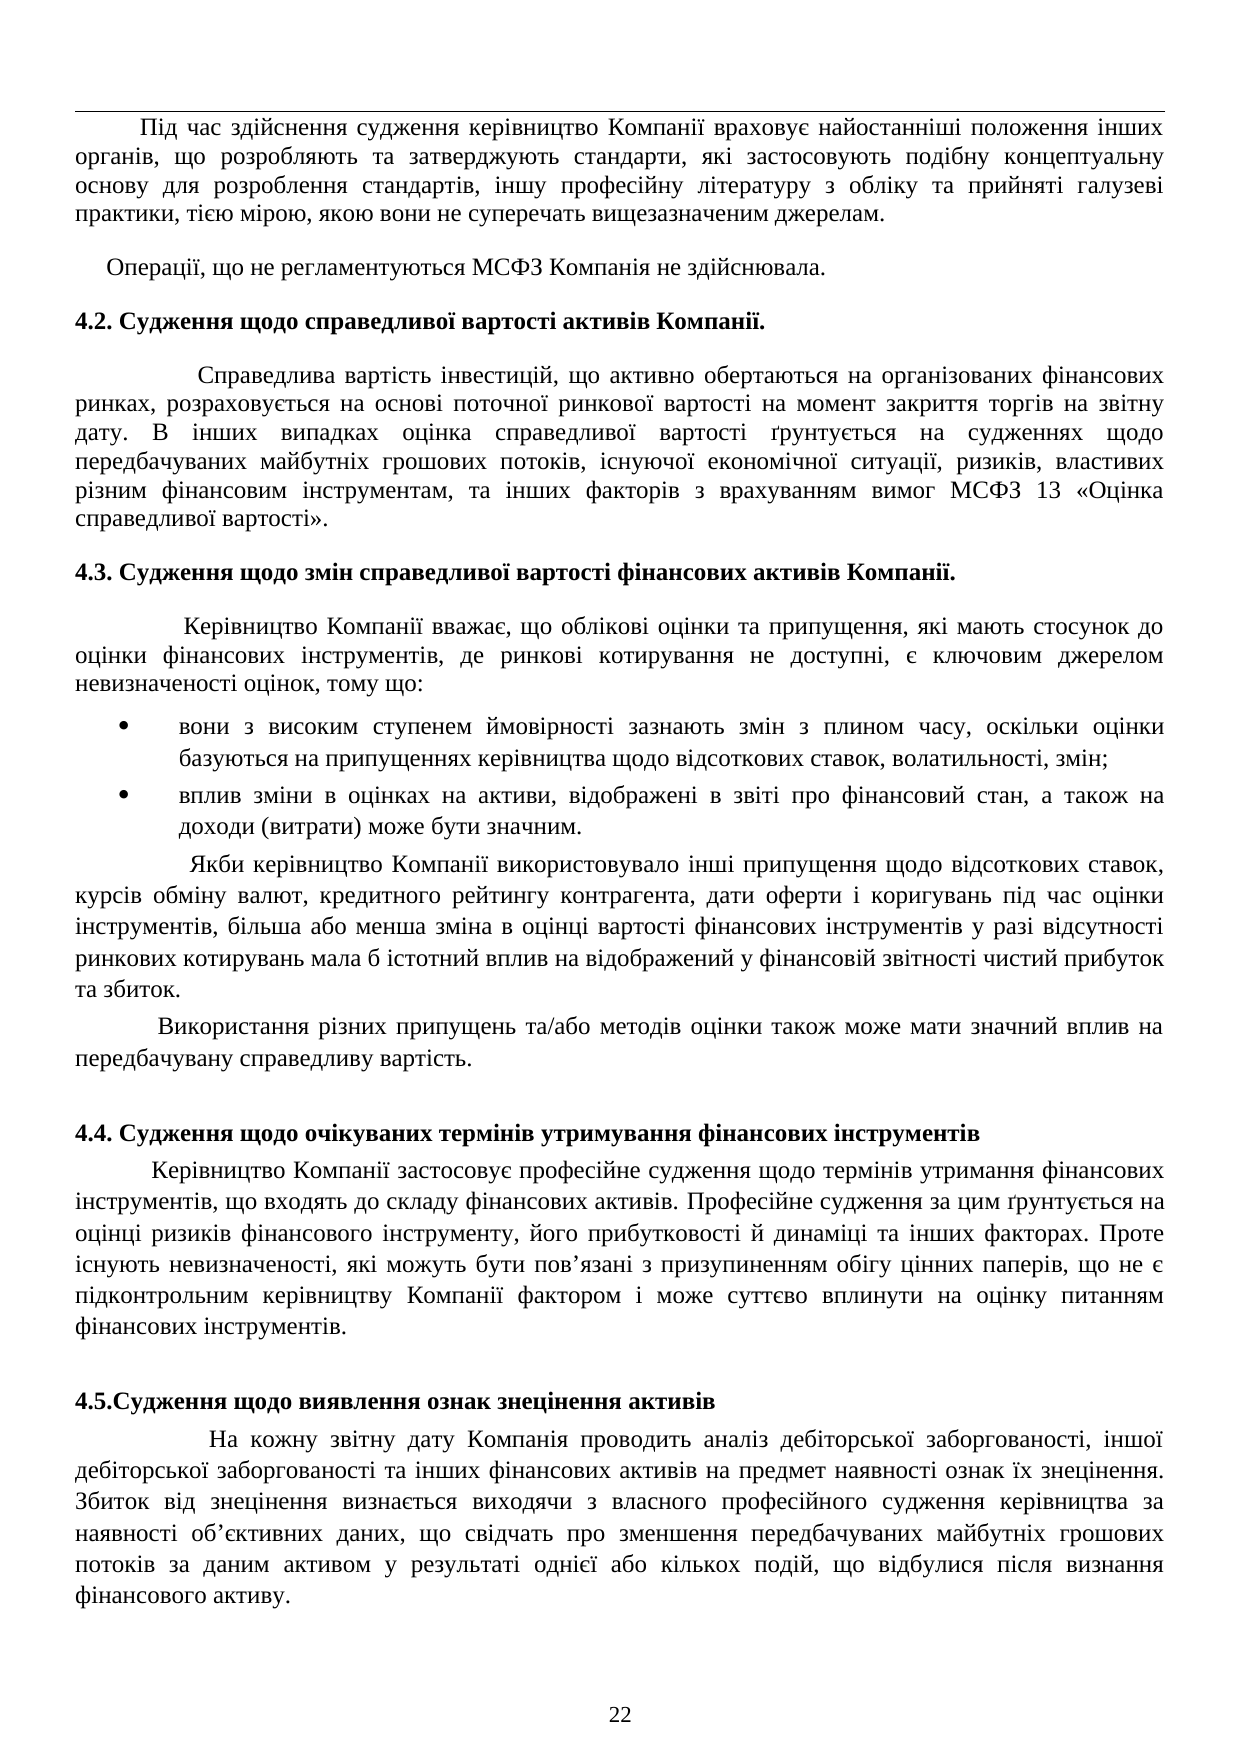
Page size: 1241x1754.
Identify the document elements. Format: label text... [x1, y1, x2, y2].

text Справедлива вартість інвестицій, що активно обертаються на організованих фінансових ринках, розраховується на основі поточної ринкової вартості на момент закриття торгів на звітну дату. В інших випадках оцінка справедливої вартості ґрунтується на судженнях щодо передбачуваних майбутніх грошових потоків, існуючої економічної ситуації, ризиків, властивих різним фінансовим інструментам, та інших факторів з врахуванням вимог МСФЗ 13 «Оцінка справедливої вартості». [75, 360, 1165, 532]
text Операції, що не регламентуються МСФЗ Компанія не здійснювала. [75, 252, 1165, 281]
text Якби керівництво Компанії використовувало інші припущення щодо відсоткових ставок, курсів обміну валют, кредитного рейтингу контрагента, дати оферти і коригувань під час оцінки інструментів, більша або менша зміна в оцінці вартості фінансових інструментів у разі відсутності ринкових котирувань мала б істотний вплив на відображений у фінансовій звітності чистий прибуток та збиток. [75, 847, 1165, 1003]
text 4.3. Судження щодо змін справедливої вартості фінансових активів Компанії. [75, 557, 1165, 586]
text На кожну звітну дату Компанія проводить аналіз дебіторської заборгованості, іншої дебіторської заборгованості та інших фінансових активів на предмет наявності ознак їх знецінення. Збиток від знецінення визнається виходячи з власного професійного судження керівництва за наявності об’єктивних даних, що свідчать про зменшення передбачуваних майбутніх грошових потоків за даним активом у результаті однієї або кількох подій, що відбулися після визнання фінансового активу. [75, 1422, 1165, 1610]
list вони з високим ступенем ймовірності зазнають змін з плином часу, оскільки оцінки базуються на припущеннях керівництва щодо відсоткових ставок, волатильності, змін; [119, 710, 1165, 772]
list вплив зміни в оцінках на активи, відображені в звіті про фінансовий стан, а також на доходи (витрати) може бути значним. [119, 778, 1165, 841]
text Використання різних припущень та/або методів оцінки також може мати значний вплив на передбачувану справедливу вартість. [75, 1010, 1165, 1072]
text Керівництво Компанії вважає, що облікові оцінки та припущення, які мають стосунок до оцінки фінансових інструментів, де ринкові котирування не доступні, є ключовим джерелом невизначеності оцінок, тому що: [75, 611, 1165, 697]
text Керівництво Компанії застосовує професійне судження щодо термінів утримання фінансових інструментів, що входять до складу фінансових активів. Професійне судження за цим ґрунтується на оцінці ризиків фінансового інструменту, його прибутковості й динаміці та інших факторах. Проте існують невизначеності, які можуть бути пов’язані з призупиненням обігу цінних паперів, що не є підконтрольним керівництву Компанії фактором і може суттєво вплинути на оцінку питанням фінансових інструментів. [75, 1153, 1165, 1341]
text 4.5.Судження щодо виявлення ознак знецінення активів [75, 1385, 1165, 1416]
text 4.2. Судження щодо справедливої вартості активів Компанії. [75, 306, 1165, 335]
text Під час здійснення судження керівництво Компанії враховує найостанніші положення інших органів, що розробляють та затверджують стандарти, які застосовують подібну концептуальну основу для розроблення стандартів, іншу професійну літературу з обліку та прийняті галузеві практики, тією мірою, якою вони не суперечать вищезазначеним джерелам. [75, 112, 1165, 227]
text 4.4. Судження щодо очікуваних термінів утримування фінансових інструментів [75, 1116, 1165, 1147]
